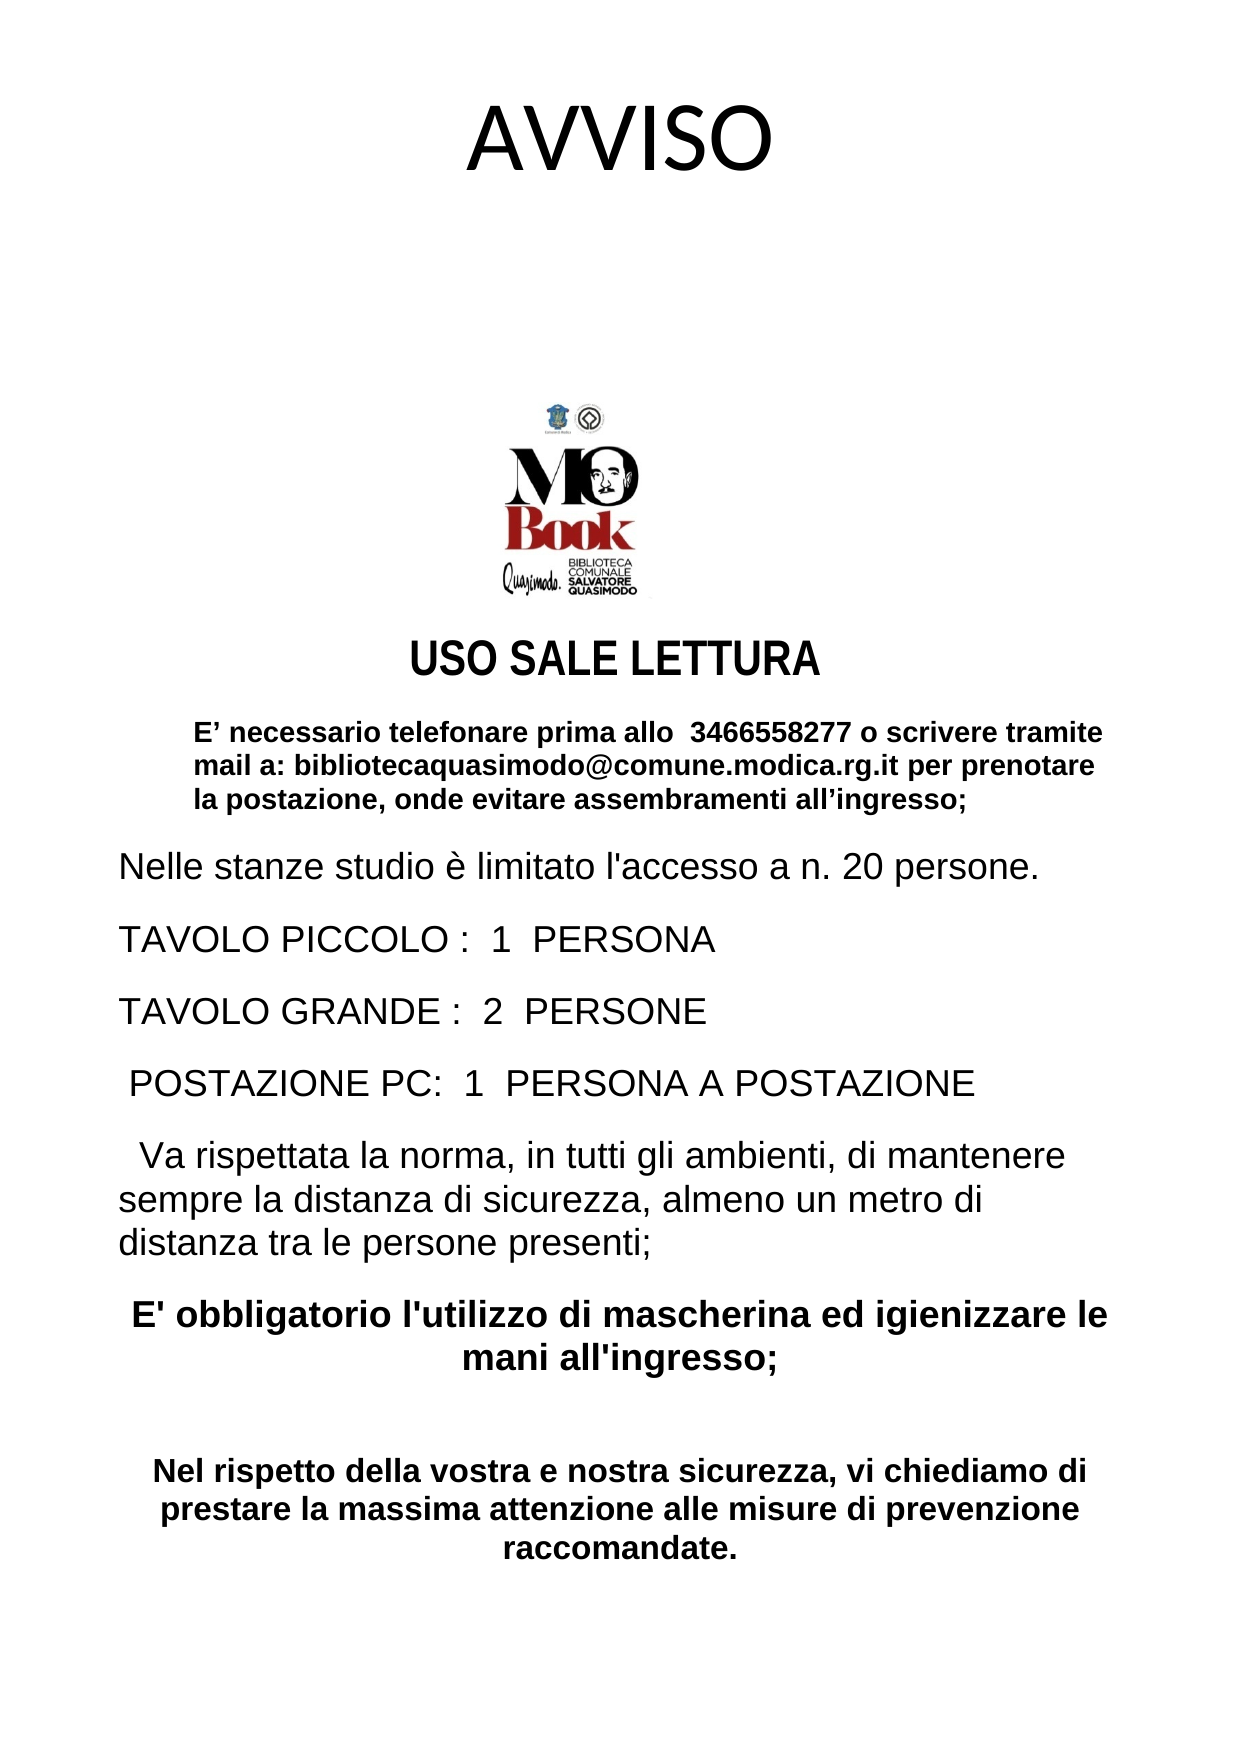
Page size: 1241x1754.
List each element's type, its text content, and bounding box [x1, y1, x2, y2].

text E' obbligatorio l'utilizzo di mascherina ed igienizzare le mani all'ingresso; [118, 1292, 1122, 1378]
text TAVOLO PICCOLO : 1 PERSONA [118, 917, 1122, 960]
list E’ necessario telefonare prima allo 3466558277 o scrivere tramite mail a: bibliotecaquasimodo@comune.modica.rg.it per prenotare la postazione, onde evitare assembramenti all’ingresso; [193, 715, 1122, 815]
text Nelle stanze studio è limitato l'accesso a n. 20 persone. [118, 844, 1122, 888]
text USO SALE LETTURA [118, 628, 1122, 686]
text POSTAZIONE PC: 1 PERSONA A POSTAZIONE [118, 1061, 1122, 1104]
text Nel rispetto della vostra e nostra sicurezza, vi chiediamo di prestare la massima attenzione alle misure di prevenzione raccomandate. [118, 1408, 1122, 1566]
text TAVOLO GRANDE : 2 PERSONE [118, 989, 1122, 1032]
text Va rispettata la norma, in tutti gli ambienti, di mantenere sempre la distanza di sicurezza, almeno un metro di distanza tra le persone presenti; [118, 1134, 1122, 1263]
picture [494, 402, 655, 599]
